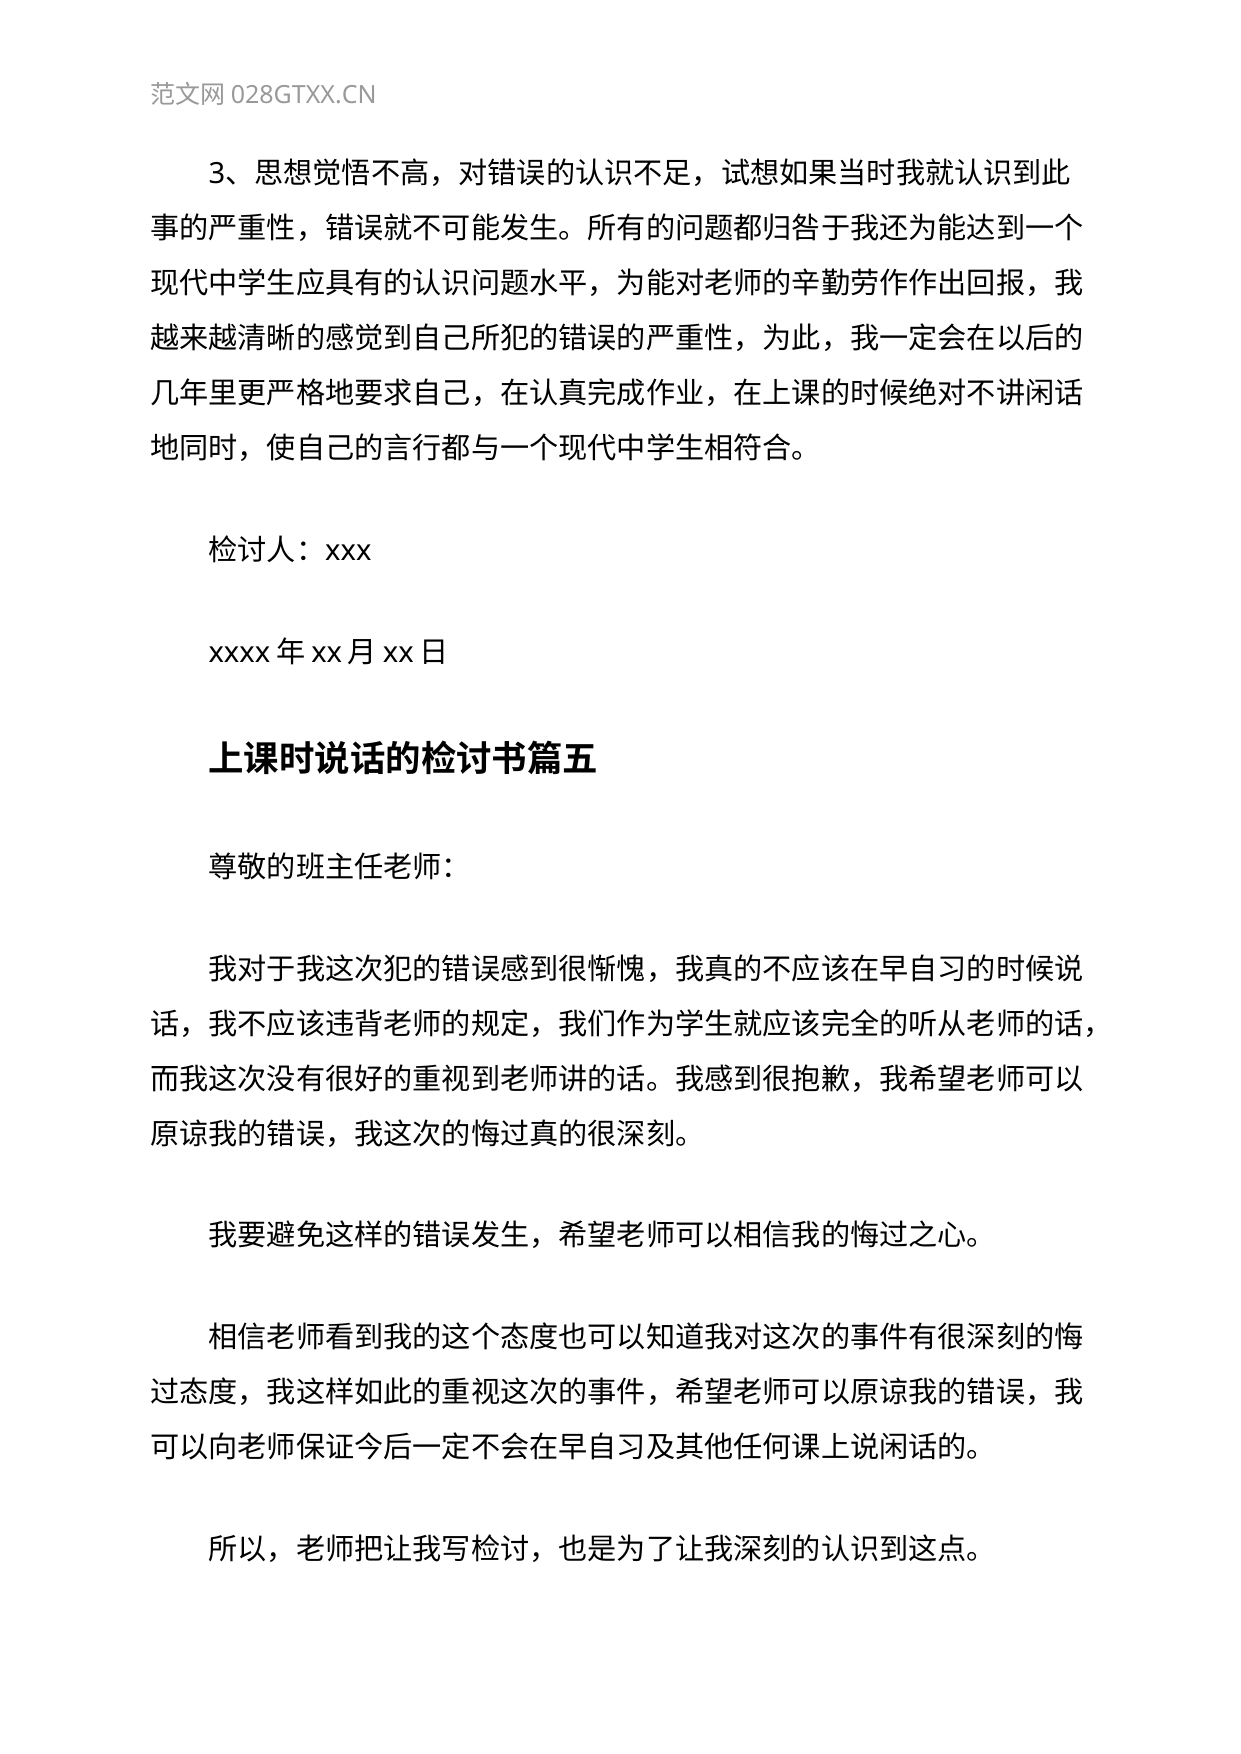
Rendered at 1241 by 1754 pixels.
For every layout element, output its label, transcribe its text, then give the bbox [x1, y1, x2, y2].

text xxxx年xx月xx日 [150, 628, 1090, 671]
text 我要避免这样的错误发生，希望老师可以相信我的悔过之心。 [150, 1212, 1090, 1254]
text 相信老师看到我的这个态度也可以知道我对这次的事件有很深刻的悔过态度，我这样如此的重视这次的事件，希望老师可以原谅我的错误，我可以向老师保证今后一定不会在早自习及其他任何课上说闲话的。 [150, 1314, 1090, 1466]
text 所以，老师把让我写检讨，也是为了让我深刻的认识到这点。 [150, 1525, 1090, 1568]
text 尊敬的班主任老师： [150, 844, 1090, 886]
text 3、思想觉悟不高，对错误的认识不足，试想如果当时我就认识到此事的严重性，错误就不可能发生。所有的问题都归咎于我还为能达到一个现代中学生应具有的认识问题水平，为能对老师的辛勤劳作作出回报，我越来越清晰的感觉到自己所犯的错误的严重性，为此，我一定会在以后的几年里更严格地要求自己，在认真完成作业，在上课的时候绝对不讲闲话地同时，使自己的言行都与一个现代中学生相符合。 [150, 150, 1090, 467]
text 检讨人：xxx [150, 526, 1090, 569]
text 上课时说话的检讨书篇五 [150, 730, 1090, 782]
text 我对于我这次犯的错误感到很惭愧，我真的不应该在早自习的时候说话，我不应该违背老师的规定，我们作为学生就应该完全的听从老师的话，而我这次没有很好的重视到老师讲的话。我感到很抱歉，我希望老师可以原谅我的错误，我这次的悔过真的很深刻。 [150, 946, 1090, 1152]
